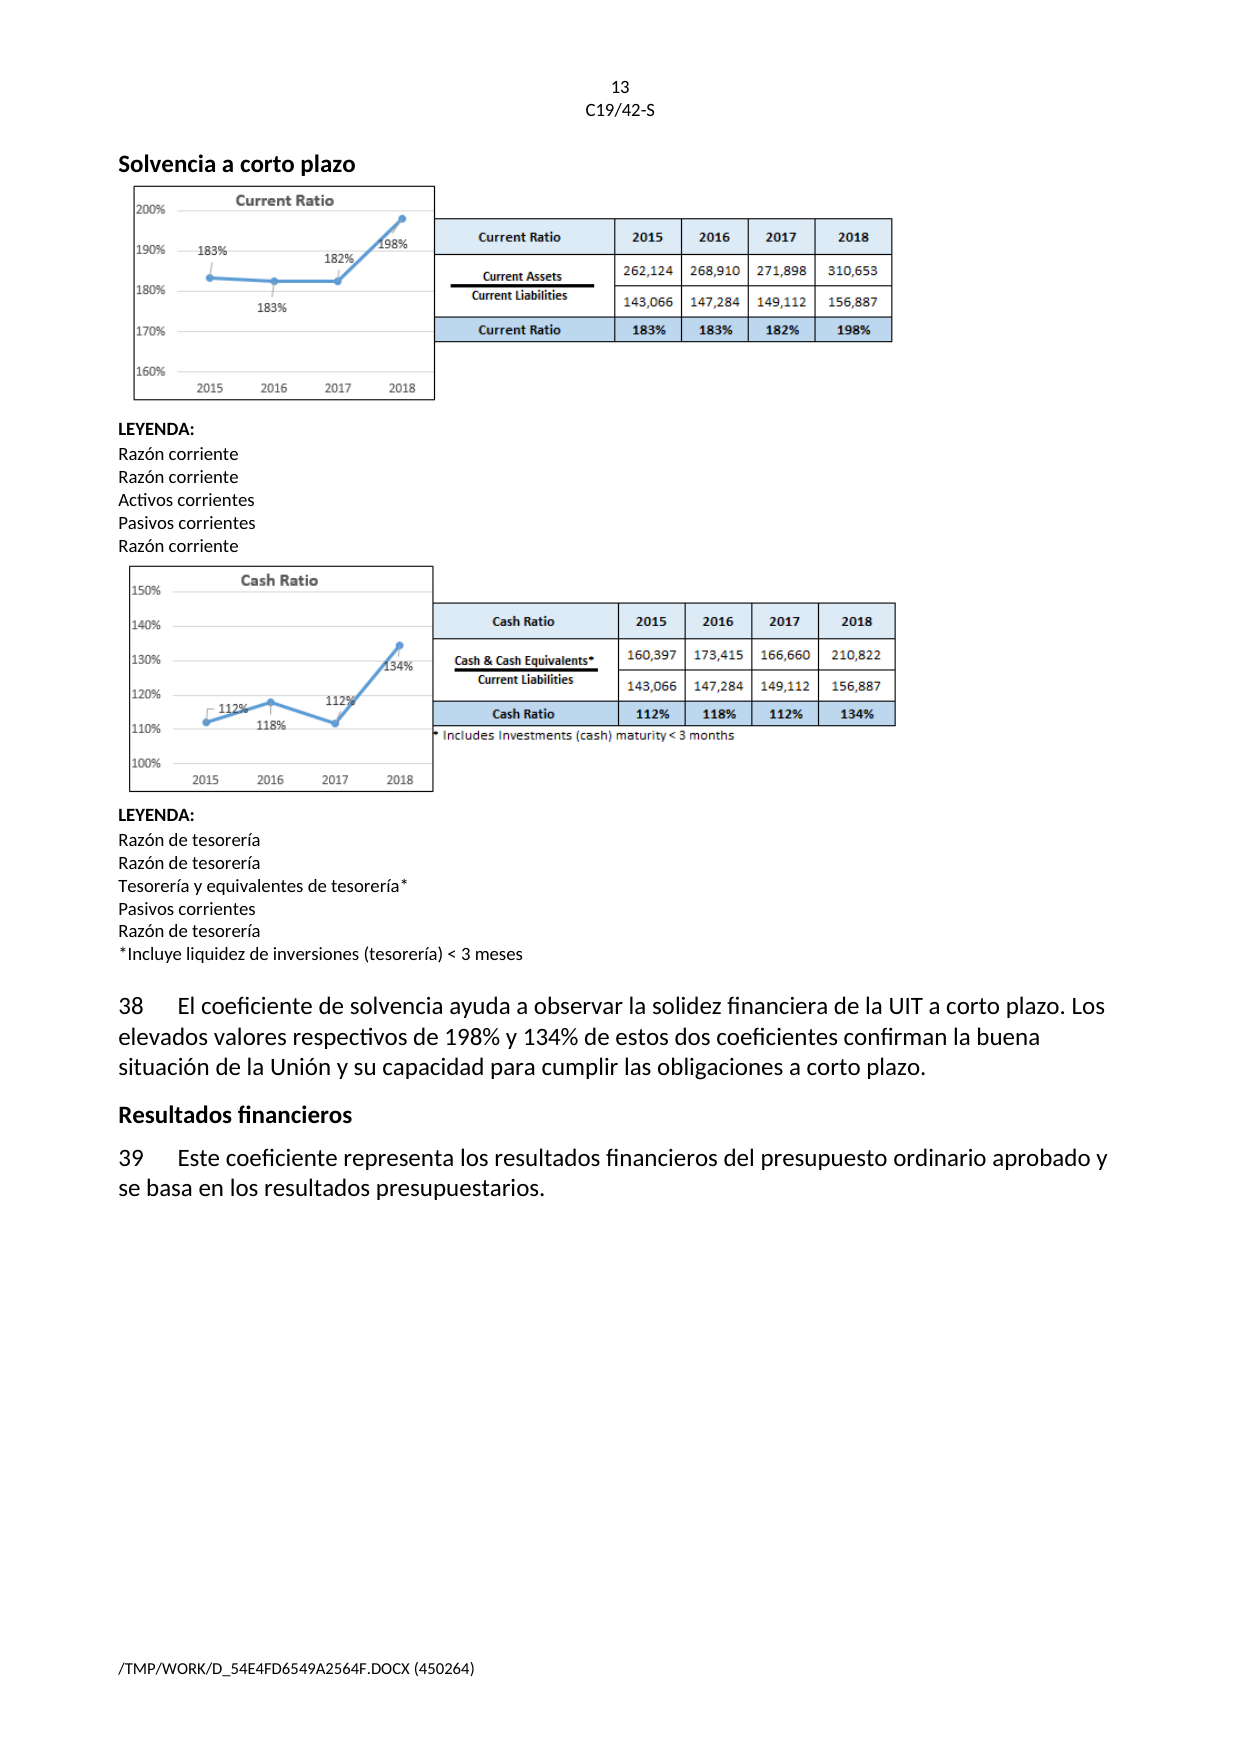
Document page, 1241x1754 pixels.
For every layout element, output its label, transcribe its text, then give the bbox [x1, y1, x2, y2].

text LEYENDA: [118, 417, 1122, 440]
picture [118, 558, 908, 801]
picture [118, 178, 908, 416]
text 39 Este coeficiente representa los resultados financieros del presupuesto ordinario aprobado y se basa en los resultados presupuestarios. [118, 1142, 1122, 1203]
subtitle Resultados financieros [118, 1099, 1122, 1129]
title 38 El coeficiente de solvencia ayuda a observar la solidez financiera de la UIT a corto plazo. Los elevados valores respectivos de 198% y 134% de estos dos coeficientes confirman la buena situación de la Unión y su capacidad para cumplir las obligaciones a corto plazo. [118, 991, 1122, 1082]
text Razón corriente Razón corriente Activos corrientes Pasivos corrientes Razón corriente [118, 442, 1122, 557]
text LEYENDA: [118, 803, 1122, 826]
subtitle Solvencia a corto plazo [118, 148, 1122, 178]
text Razón de tesorería Razón de tesorería Tesorería y equivalentes de tesorería* Pasivos corrientes Razón de tesorería *Incluye liquidez de inversiones (tesorería) < 3 meses [118, 828, 1122, 966]
